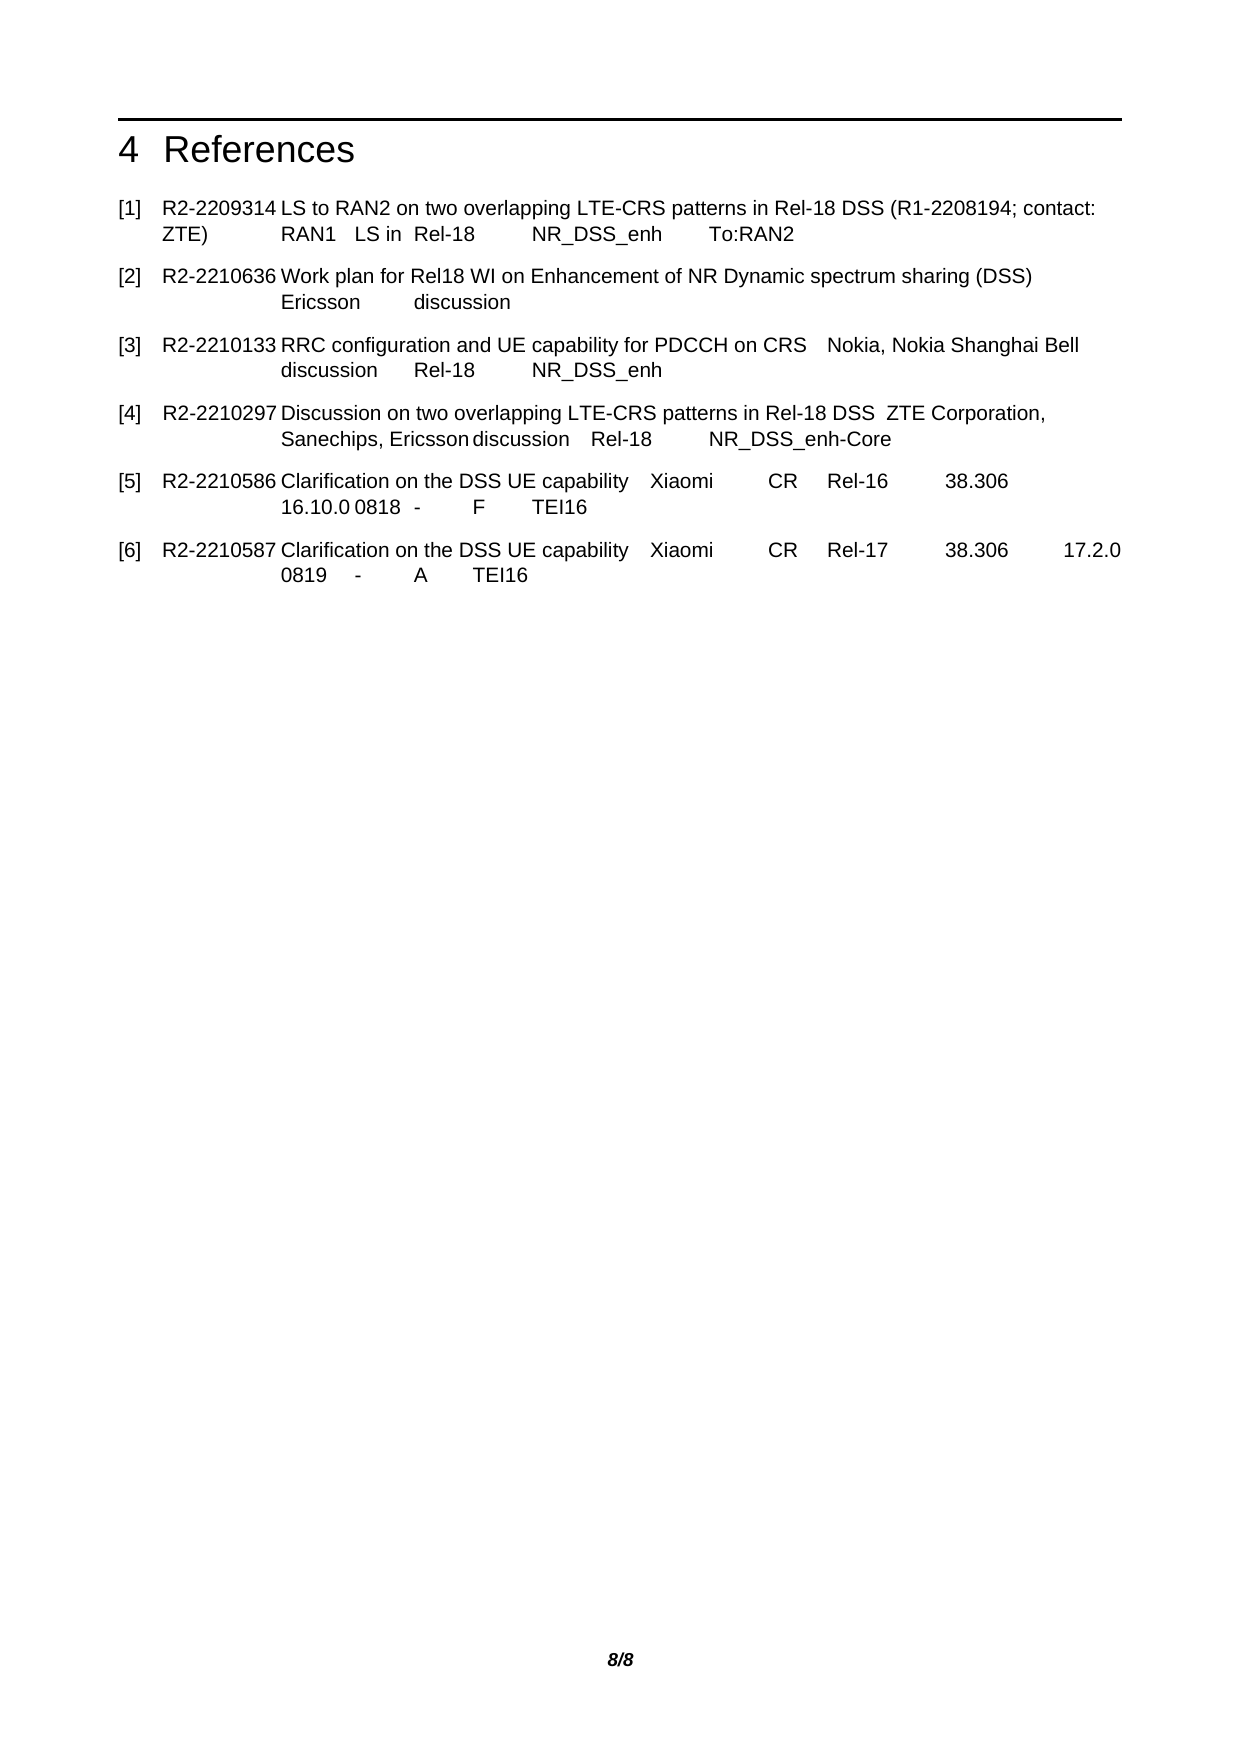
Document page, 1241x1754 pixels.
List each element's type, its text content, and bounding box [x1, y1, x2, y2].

list R2-2210133 RRC configuration and UE capability for PDCCH on CRS Nokia, Nokia Shanghai Bell discussion Rel-18 NR_DSS_enh [118, 332, 1122, 382]
list R2-2210587 Clarification on the DSS UE capability Xiaomi CR Rel-17 38.306 17.2.0 0819 - A TEI16 [118, 537, 1122, 587]
list R2-2210297 Discussion on two overlapping LTE-CRS patterns in Rel-18 DSS ZTE Corporation, Sanechips, Ericsson discussion Rel-18 NR_DSS_enh-Core [118, 401, 1122, 451]
list R2-2210636 Work plan for Rel18 WI on Enhancement of NR Dynamic spectrum sharing (DSS) Ericsson discussion [118, 264, 1122, 314]
list R2-2209314 LS to RAN2 on two overlapping LTE-CRS patterns in Rel-18 DSS (R1-2208194; contact: ZTE) RAN1 LS in Rel-18 NR_DSS_enh To:RAN2 [118, 196, 1122, 246]
subtitle References [118, 121, 1122, 171]
list R2-2210586 Clarification on the DSS UE capability Xiaomi CR Rel-16 38.306 16.10.0 0818 - F TEI16 [118, 469, 1122, 519]
